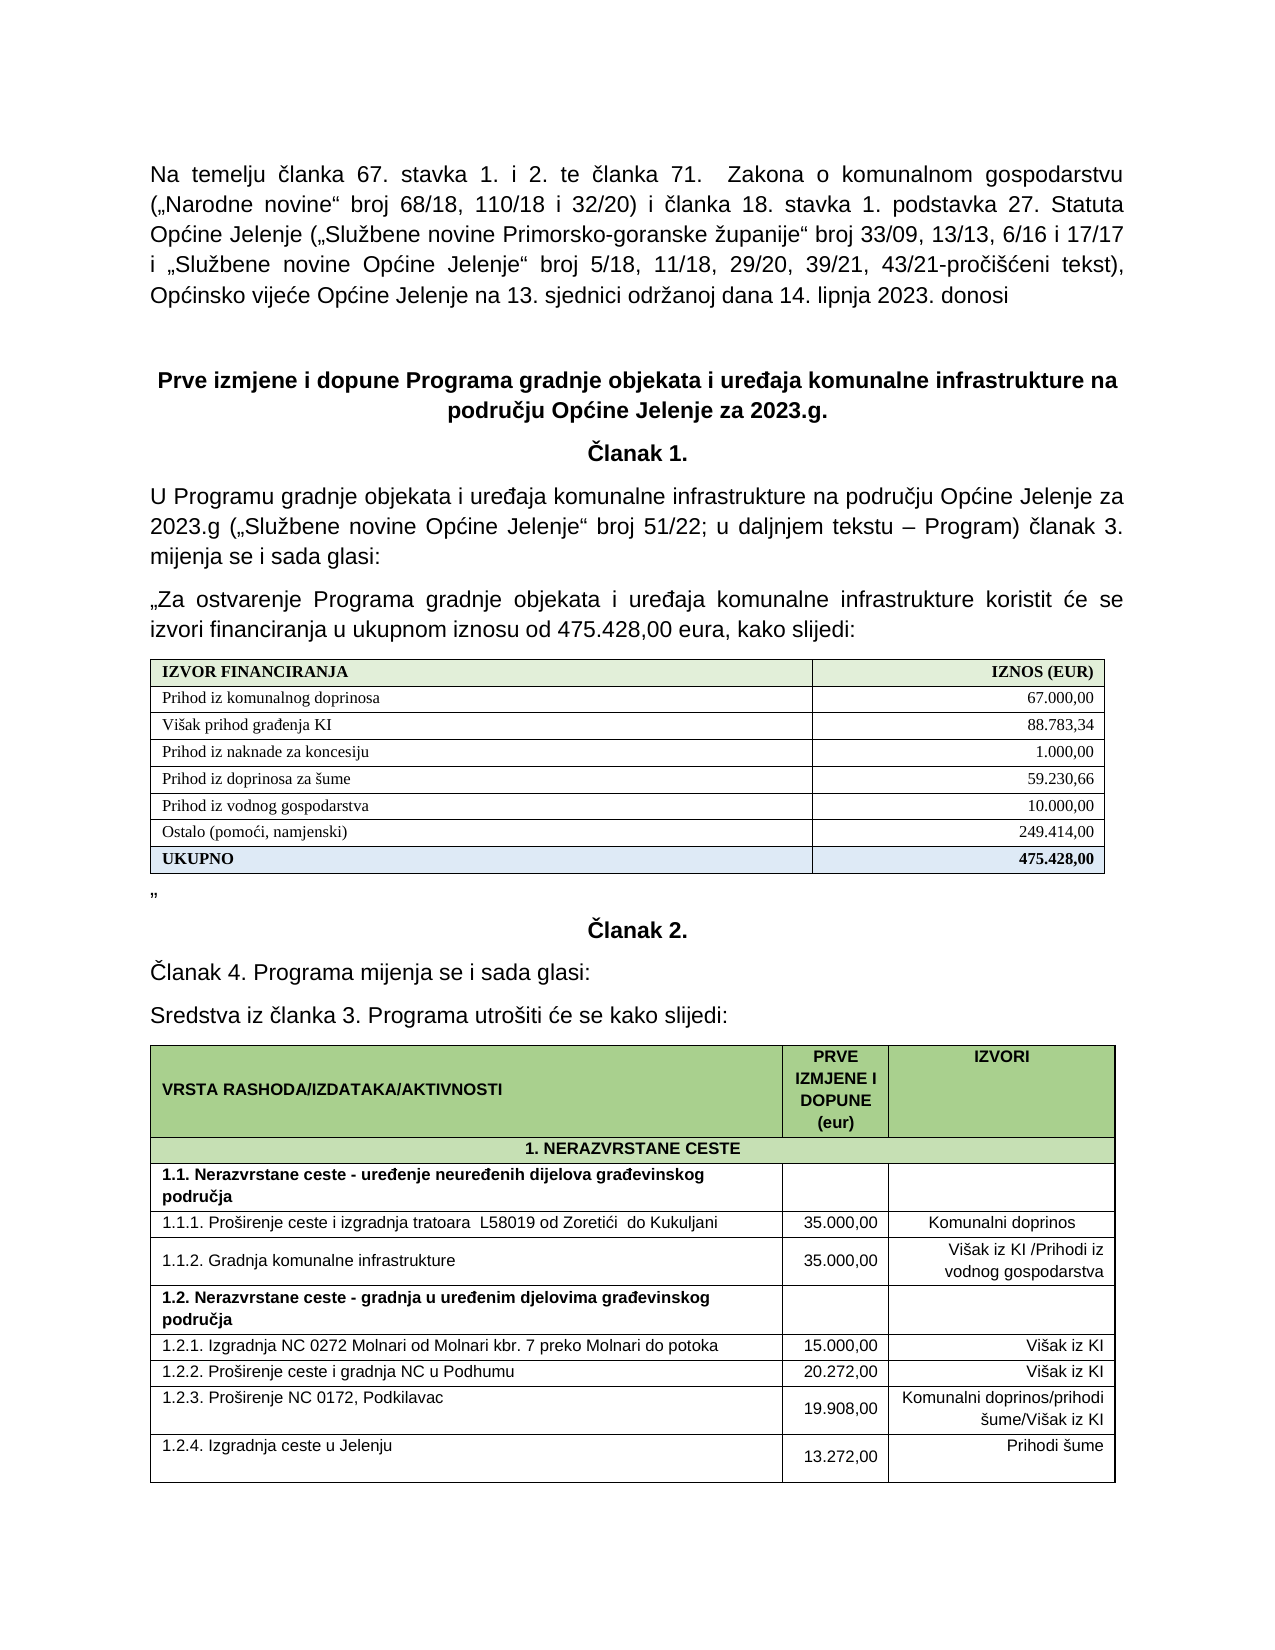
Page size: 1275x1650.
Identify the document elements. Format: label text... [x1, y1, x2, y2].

table_cell Prihodi šume [889, 1435, 1114, 1482]
table_cell Komunalni doprinos/prihodi šume/Višak iz KI [889, 1387, 1114, 1434]
table_cell Višak iz KI [889, 1335, 1114, 1360]
table_cell Prihod iz vodnog gospodarstva [151, 794, 812, 819]
table_cell Višak iz KI /Prihodi iz vodnog gospodarstva [889, 1238, 1114, 1285]
table_cell [783, 1164, 888, 1211]
table_header IZNOS (EUR) [813, 660, 1104, 686]
table_cell UKUPNO [151, 847, 812, 873]
table_cell 475.428,00 [813, 847, 1104, 873]
table_cell 35.000,00 [783, 1238, 888, 1285]
table_cell Višak iz KI [889, 1361, 1114, 1386]
table_cell 1.2. Nerazvrstane ceste - gradnja u uređenim djelovima građevinskog područja [151, 1286, 782, 1333]
table_cell 1.2.4. Izgradnja ceste u Jelenju [151, 1435, 782, 1482]
table_cell 249.414,00 [813, 820, 1104, 846]
table_cell 1.1.1. Proširenje ceste i izgradnja tratoara L58019 od Zoretići do Kukuljani [151, 1212, 782, 1237]
table_header IZVORI [889, 1046, 1114, 1137]
table_cell Višak prihod građenja KI [151, 713, 812, 739]
text Prve izmjene i dopune Programa gradnje objekata i uređaja komunalne infrastrukture na području Općine Jelenje za 2023.g. [150, 367, 1125, 424]
table_cell [783, 1286, 888, 1333]
table_cell Ostalo (pomoći, namjenski) [151, 820, 812, 846]
table_header IZVOR FINANCIRANJA [151, 660, 812, 686]
table_cell 13.272,00 [783, 1435, 888, 1482]
text „ [150, 874, 1125, 900]
table_cell 1.2.2. Proširenje ceste i gradnja NC u Podhumu [151, 1361, 782, 1386]
text Članak 2. [150, 917, 1125, 943]
text Na temelju članka 67. stavka 1. i 2. te članka 71. Zakona o komunalnom gospodarstvu („Narodne novine“ broj 68/18, 110/18 i 32/20) i članka 18. stavka 1. podstavka 27. Statuta Općine Jelenje („Službene novine Primorsko-goranske županije“ broj 33/09, 13/13, 6/16 i 17/17 i „Službene novine Općine Jelenje“ broj 5/18, 11/18, 29/20, 39/21, 43/21-pročišćeni tekst), Općinsko vijeće Općine Jelenje na 13. sjednici održanoj dana 14. lipnja 2023. donosi [150, 161, 1125, 308]
table_cell [889, 1164, 1114, 1211]
table_cell Prihod iz naknade za koncesiju [151, 740, 812, 766]
table_cell 67.000,00 [813, 687, 1104, 712]
table_cell 88.783,34 [813, 713, 1104, 739]
table_cell 1.000,00 [813, 740, 1104, 766]
text „Za ostvarenje Programa gradnje objekata i uređaja komunalne infrastrukture koristit će se izvori financiranja u ukupnom iznosu od 475.428,00 eura, kako slijedi: [150, 586, 1125, 642]
table_cell 1.2.3. Proširenje NC 0172, Podkilavac [151, 1387, 782, 1434]
text Članak 1. [150, 440, 1125, 466]
table_cell 19.908,00 [783, 1387, 888, 1434]
table_cell 1. NERAZVRSTANE CESTE [151, 1138, 1114, 1163]
text U Programu gradnje objekata i uređaja komunalne infrastrukture na području Općine Jelenje za 2023.g („Službene novine Općine Jelenje“ broj 51/22; u daljnjem tekstu – Program) članak 3. mijenja se i sada glasi: [150, 483, 1125, 569]
table_cell [889, 1286, 1114, 1333]
table_cell 59.230,66 [813, 767, 1104, 793]
table_cell 10.000,00 [813, 794, 1104, 819]
table_cell 15.000,00 [783, 1335, 888, 1360]
table_cell 1.1.2. Gradnja komunalne infrastrukture [151, 1238, 782, 1285]
table_cell Komunalni doprinos [889, 1212, 1114, 1237]
table_cell 35.000,00 [783, 1212, 888, 1237]
text Sredstva iz članka 3. Programa utrošiti će se kako slijedi: [150, 1002, 1125, 1028]
table_cell Prihod iz doprinosa za šume [151, 767, 812, 793]
table_header PRVE IZMJENE I DOPUNE (eur) [783, 1046, 888, 1137]
table_cell 20.272,00 [783, 1361, 888, 1386]
table_cell 1.2.1. Izgradnja NC 0272 Molnari od Molnari kbr. 7 preko Molnari do potoka [151, 1335, 782, 1360]
table_header VRSTA RASHODA/IZDATAKA/AKTIVNOSTI [151, 1046, 782, 1137]
table_cell Prihod iz komunalnog doprinosa [151, 687, 812, 712]
table_cell 1.1. Nerazvrstane ceste - uređenje neuređenih dijelova građevinskog područja [151, 1164, 782, 1211]
text Članak 4. Programa mijenja se i sada glasi: [150, 959, 1125, 986]
